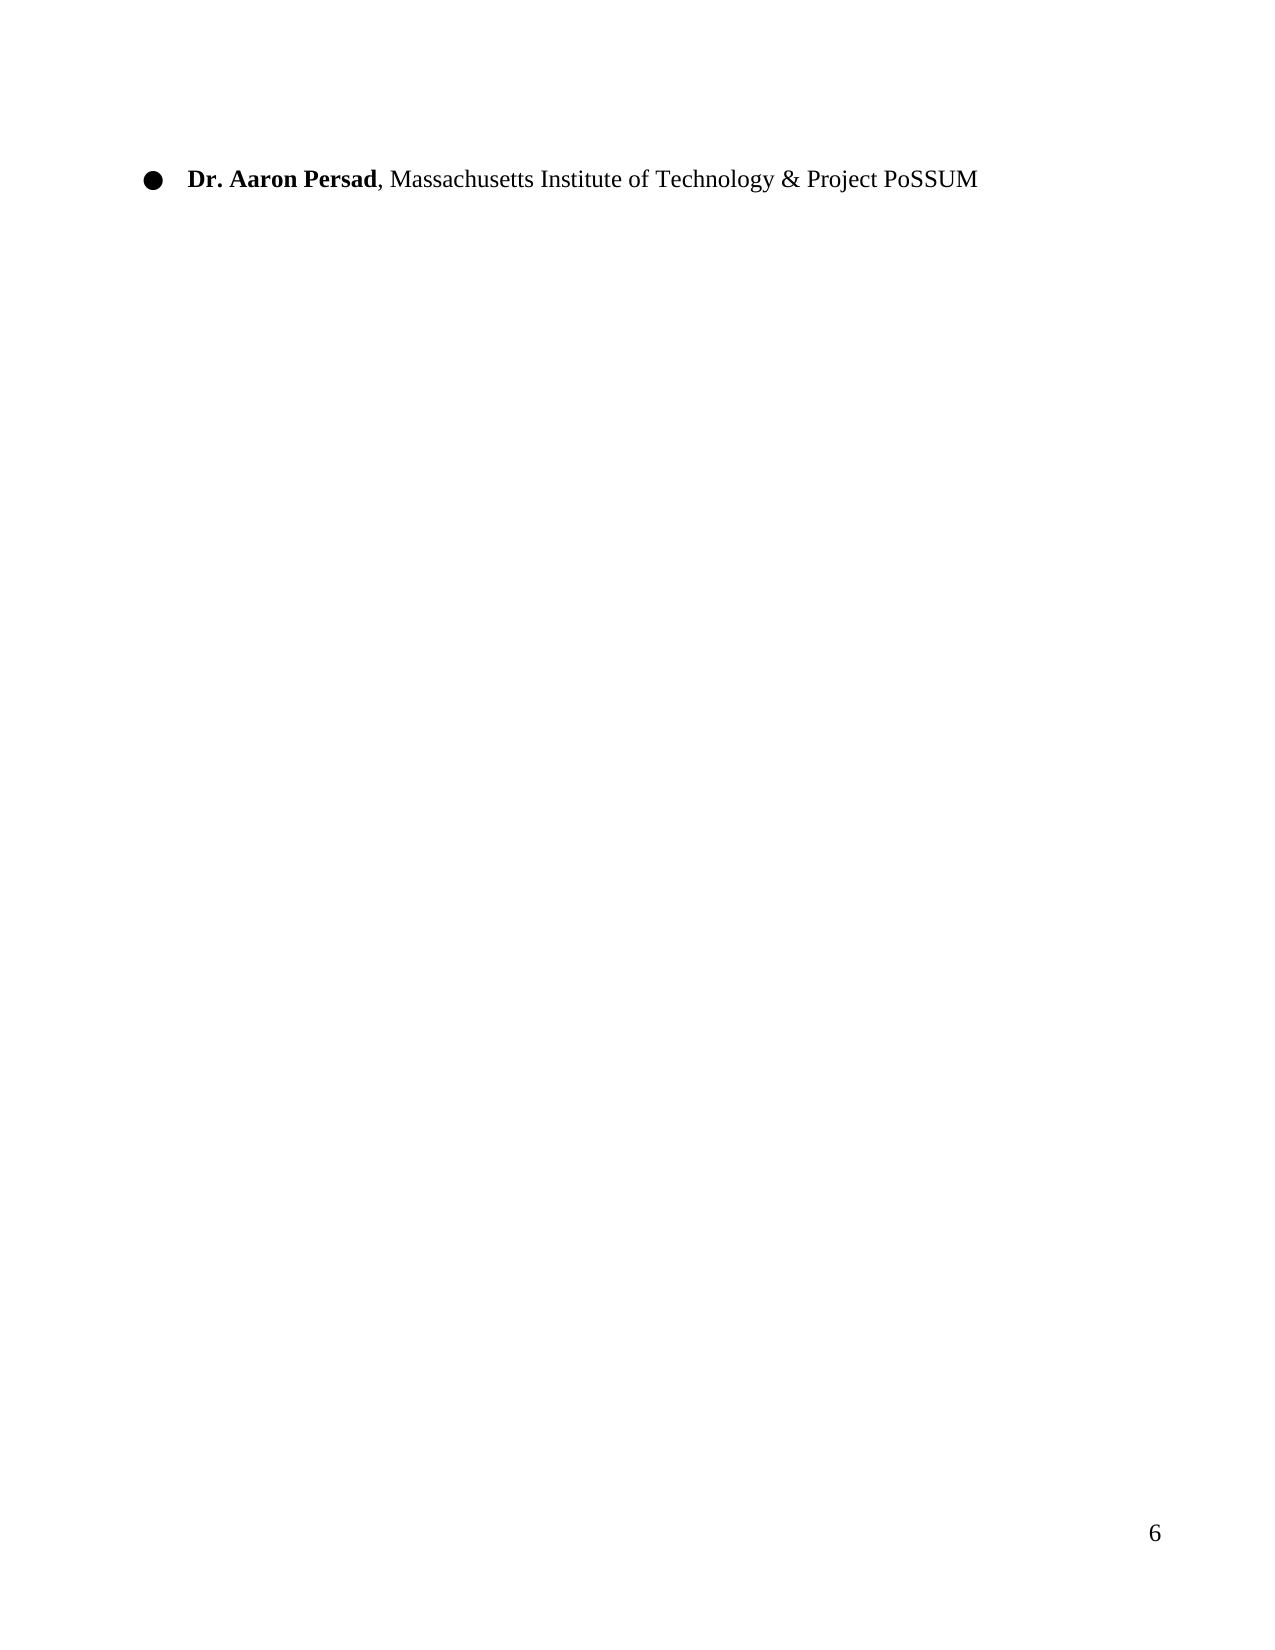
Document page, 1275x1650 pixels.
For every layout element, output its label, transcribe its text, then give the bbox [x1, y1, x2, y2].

list Dr. Aaron Persad, Massachusetts Institute of Technology & Project PoSSUM [187, 150, 1130, 201]
